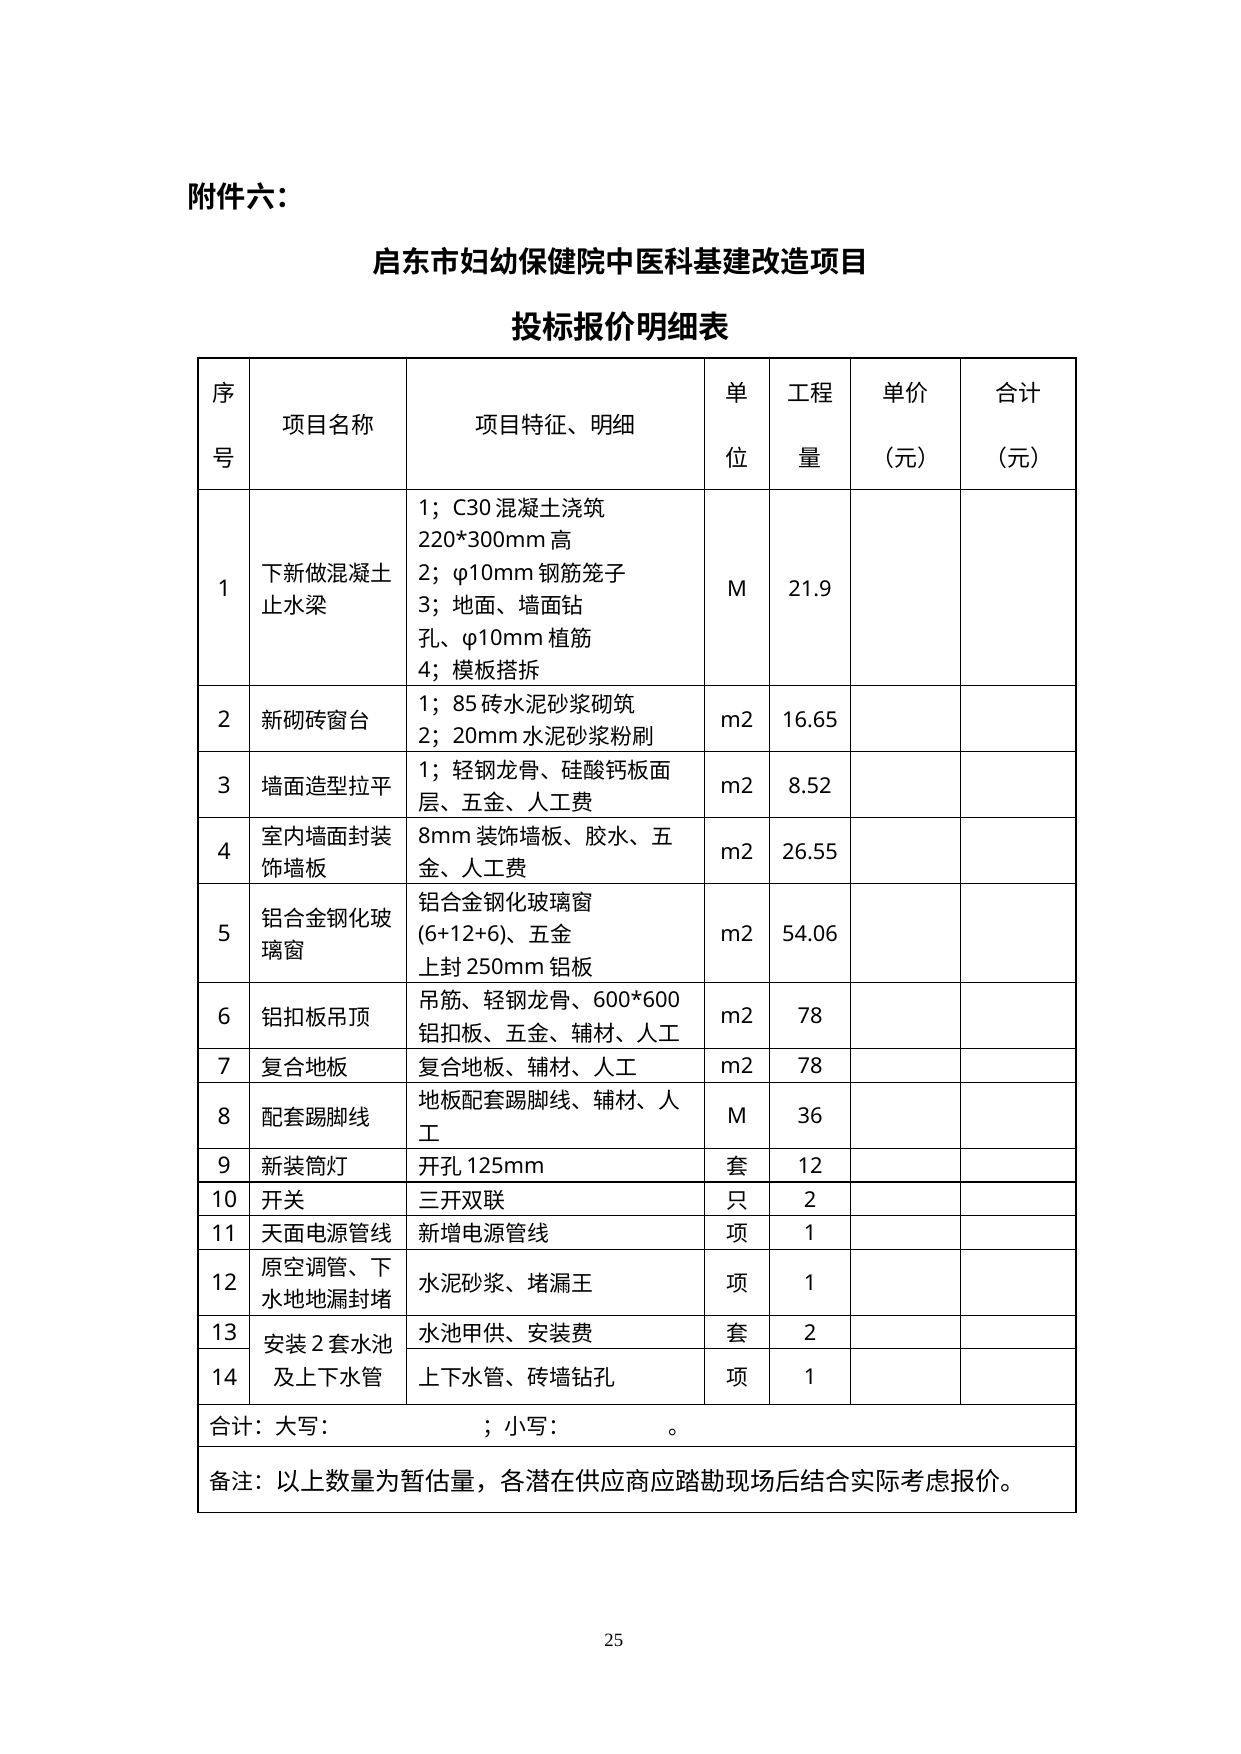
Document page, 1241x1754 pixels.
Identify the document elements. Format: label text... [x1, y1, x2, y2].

table_cell 2 [770, 1316, 850, 1348]
table_header 项目特征、明细 [407, 359, 704, 489]
table_cell [851, 686, 960, 751]
table_cell 原空调管、下水地地漏封堵 [250, 1250, 406, 1314]
table_header 合计（元） [961, 359, 1075, 489]
table_cell [961, 686, 1075, 751]
table_cell [851, 752, 960, 817]
table_cell 1 [770, 1349, 850, 1403]
table_cell 水泥砂浆、堵漏王 [407, 1250, 704, 1314]
table_cell 墙面造型拉平 [250, 752, 406, 817]
table_cell m2 [705, 686, 769, 751]
table_cell 36 [770, 1083, 850, 1148]
table_header 项目名称 [250, 359, 406, 489]
table_cell 三开双联 [407, 1183, 704, 1215]
table_cell 1 [770, 1216, 850, 1248]
text 启东市妇幼保健院中医科基建改造项目 [187, 227, 1053, 292]
table_cell m2 [705, 1049, 769, 1082]
table_cell 10 [199, 1183, 249, 1215]
text 附件六： [187, 162, 1053, 227]
table_cell 套 [705, 1149, 769, 1181]
table_cell 新装筒灯 [250, 1149, 406, 1181]
table_cell [851, 983, 960, 1048]
table_cell 配套踢脚线 [250, 1083, 406, 1148]
table_cell [961, 752, 1075, 817]
table_cell [961, 1250, 1075, 1314]
table_cell 2 [770, 1183, 850, 1215]
table_cell [961, 1049, 1075, 1082]
table_cell M [705, 1083, 769, 1148]
table_header 单价（元） [851, 359, 960, 489]
table_cell 14 [199, 1349, 249, 1403]
table_cell 1 [199, 490, 249, 685]
table_cell [851, 1349, 960, 1403]
table_cell 78 [770, 1049, 850, 1082]
table_cell 1 [770, 1250, 850, 1314]
table_cell [851, 1049, 960, 1082]
table_cell [851, 1083, 960, 1148]
table_cell 套 [705, 1316, 769, 1348]
table_cell 铝合金钢化玻璃窗(6+12+6)、五金 上封250mm铝板 [407, 884, 704, 982]
table_cell [961, 1216, 1075, 1248]
table_cell [851, 1250, 960, 1314]
table_cell 12 [199, 1250, 249, 1314]
table_cell 1；85砖水泥砂浆砌筑 2；20mm水泥砂浆粉刷 [407, 686, 704, 751]
table_cell 8 [199, 1083, 249, 1148]
table_cell 新增电源管线 [407, 1216, 704, 1248]
table_cell 室内墙面封装饰墙板 [250, 818, 406, 883]
table_header 工程量 [770, 359, 850, 489]
table_cell [961, 1149, 1075, 1181]
table_cell [851, 490, 960, 685]
table_cell m2 [705, 884, 769, 982]
table_cell 54.06 [770, 884, 850, 982]
table_cell m2 [705, 818, 769, 883]
table_cell M [705, 490, 769, 685]
table_cell [851, 818, 960, 883]
table_cell m2 [705, 752, 769, 817]
table_header 单位 [705, 359, 769, 489]
table_cell 78 [770, 983, 850, 1048]
table_cell 地板配套踢脚线、辅材、人工 [407, 1083, 704, 1148]
table_cell 13 [199, 1316, 249, 1348]
table_cell [851, 884, 960, 982]
table_cell [961, 983, 1075, 1048]
table_cell 项 [705, 1250, 769, 1314]
table_cell 吊筋、轻钢龙骨、600*600铝扣板、五金、辅材、人工 [407, 983, 704, 1048]
table_cell 上下水管、砖墙钻孔 [407, 1349, 704, 1403]
table_cell 6 [199, 983, 249, 1048]
table_cell 2 [199, 686, 249, 751]
table_cell 安装2套水池及上下水管 [250, 1316, 406, 1403]
table_cell [961, 1183, 1075, 1215]
table_cell 8mm装饰墙板、胶水、五金、人工费 [407, 818, 704, 883]
table_cell [961, 884, 1075, 982]
table_cell 铝合金钢化玻璃窗 [250, 884, 406, 982]
table_cell 复合地板、辅材、人工 [407, 1049, 704, 1082]
table_cell 1；轻钢龙骨、硅酸钙板面层、五金、人工费 [407, 752, 704, 817]
table_cell 5 [199, 884, 249, 982]
table_cell 11 [199, 1216, 249, 1248]
table_cell [961, 1083, 1075, 1148]
table_cell 3 [199, 752, 249, 817]
table_cell 9 [199, 1149, 249, 1181]
table_cell 新砌砖窗台 [250, 686, 406, 751]
table_cell 水池甲供、安装费 [407, 1316, 704, 1348]
table_cell 12 [770, 1149, 850, 1181]
table_cell [961, 1316, 1075, 1348]
table_cell 项 [705, 1349, 769, 1403]
table_cell 8.52 [770, 752, 850, 817]
table_cell 天面电源管线 [250, 1216, 406, 1248]
table_cell [961, 490, 1075, 685]
table_cell 只 [705, 1183, 769, 1215]
table_cell 21.9 [770, 490, 850, 685]
table_cell 铝扣板吊顶 [250, 983, 406, 1048]
table_cell 下新做混凝土止水梁 [250, 490, 406, 685]
text 投标报价明细表 [187, 292, 1053, 357]
table_cell 复合地板 [250, 1049, 406, 1082]
table_cell 26.55 [770, 818, 850, 883]
table_cell 开关 [250, 1183, 406, 1215]
table_cell 项 [705, 1216, 769, 1248]
table_cell 合计：大写： ；小写： 。 [199, 1405, 1075, 1446]
table_cell 开孔125mm [407, 1149, 704, 1181]
table_cell 16.65 [770, 686, 850, 751]
table_cell 4 [199, 818, 249, 883]
table_cell 备注：以上数量为暂估量，各潜在供应商应踏勘现场后结合实际考虑报价。 [199, 1447, 1075, 1512]
table_cell [961, 818, 1075, 883]
table_cell [851, 1316, 960, 1348]
table_header 序号 [199, 359, 249, 489]
table_cell [851, 1183, 960, 1215]
table_cell 7 [199, 1049, 249, 1082]
table_cell 1；C30混凝土浇筑220*300mm高 2；φ10mm钢筋笼子 3；地面、墙面钻孔、φ10mm植筋 4；模板搭拆 [407, 490, 704, 685]
table_cell [851, 1149, 960, 1181]
table_cell [851, 1216, 960, 1248]
table_cell [961, 1349, 1075, 1403]
table_cell m2 [705, 983, 769, 1048]
